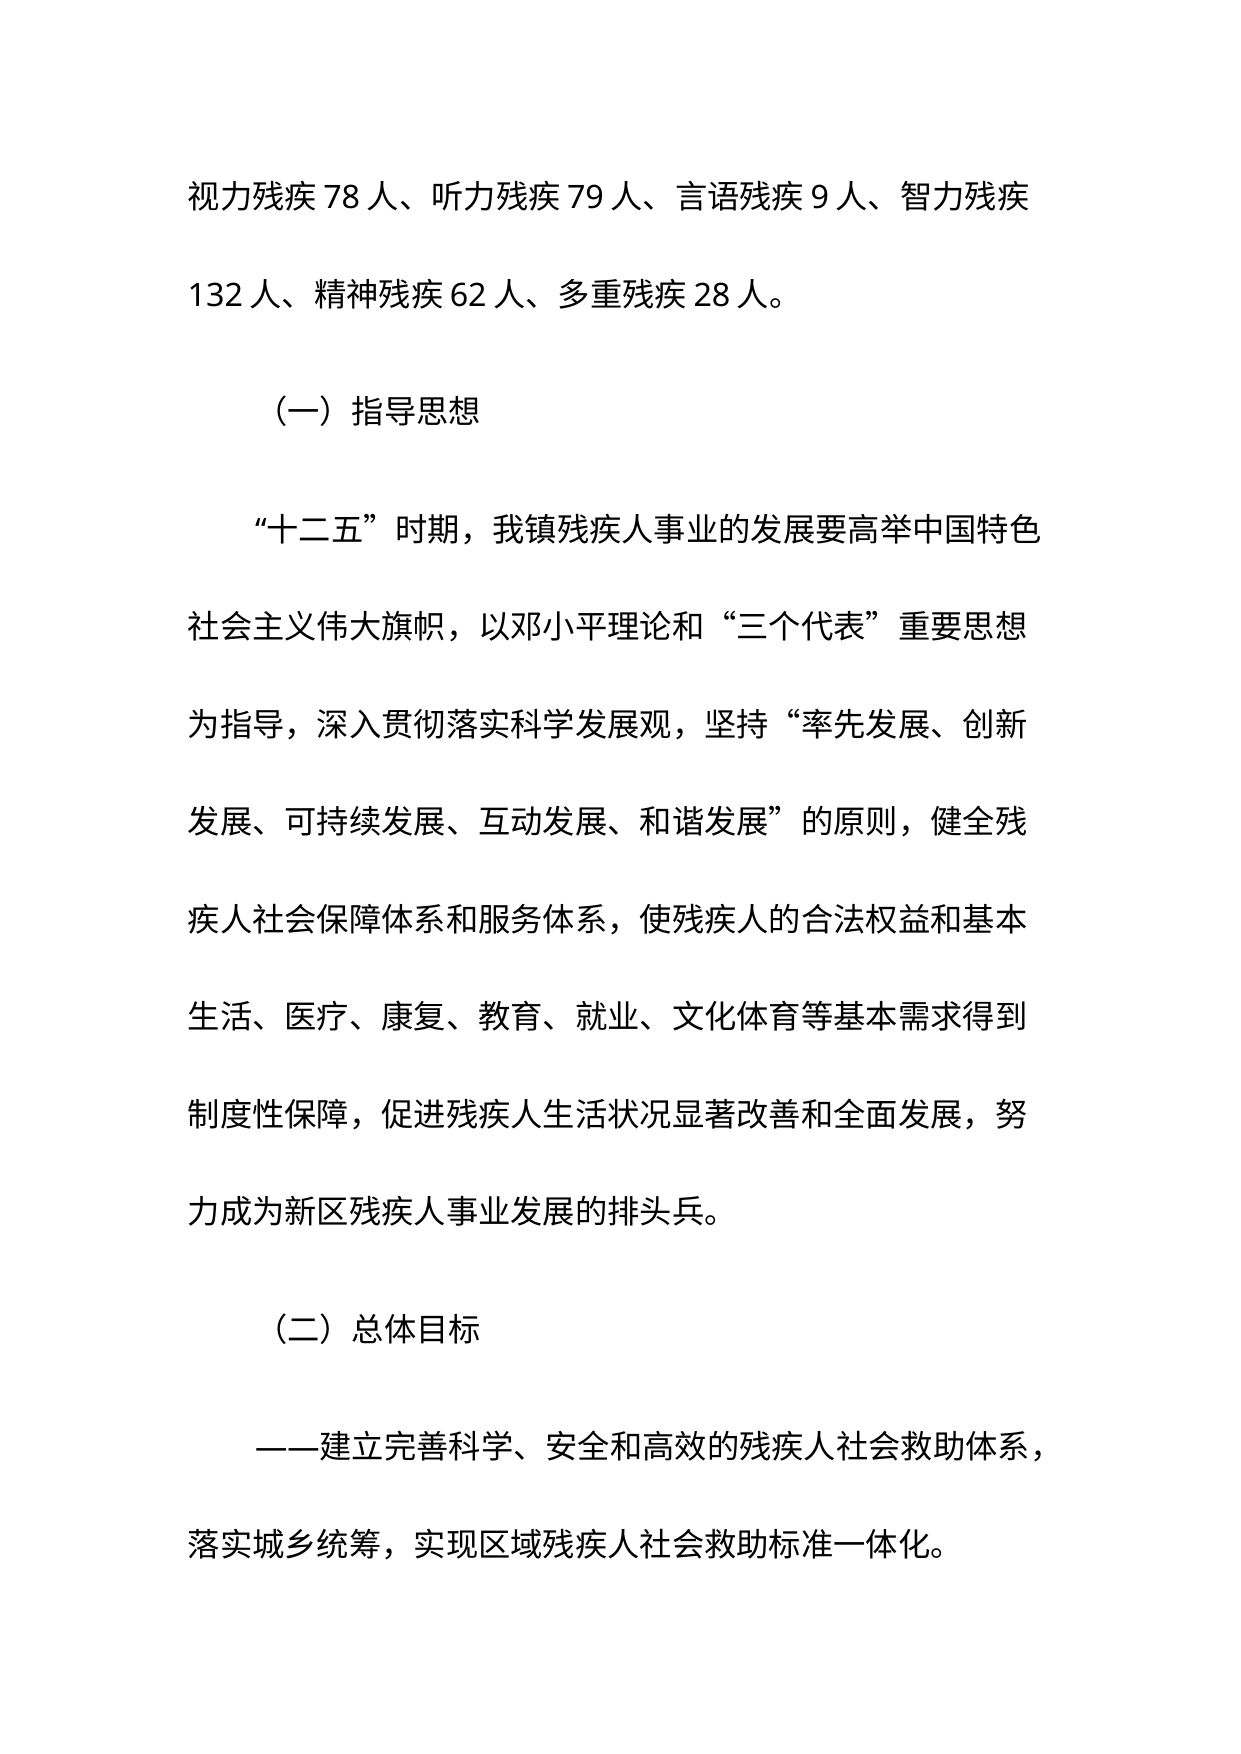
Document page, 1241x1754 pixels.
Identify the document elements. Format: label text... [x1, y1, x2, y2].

text （一）指导思想 [187, 377, 1053, 442]
text “十二五”时期，我镇残疾人事业的发展要高举中国特色社会主义伟大旗帜，以邓小平理论和“三个代表”重要思想为指导，深入贯彻落实科学发展观，坚持“率先发展、创新发展、可持续发展、互动发展、和谐发展”的原则，健全残疾人社会保障体系和服务体系，使残疾人的合法权益和基本生活、医疗、康复、教育、就业、文化体育等基本需求得到制度性保障，促进残疾人生活状况显著改善和全面发展，努力成为新区残疾人事业发展的排头兵。 [187, 494, 1053, 1242]
text ——建立完善科学、安全和高效的残疾人社会救助体系，落实城乡统筹，实现区域残疾人社会救助标准一体化。 [187, 1412, 1053, 1574]
text （二）总体目标 [187, 1294, 1053, 1359]
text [187, 162, 1053, 324]
